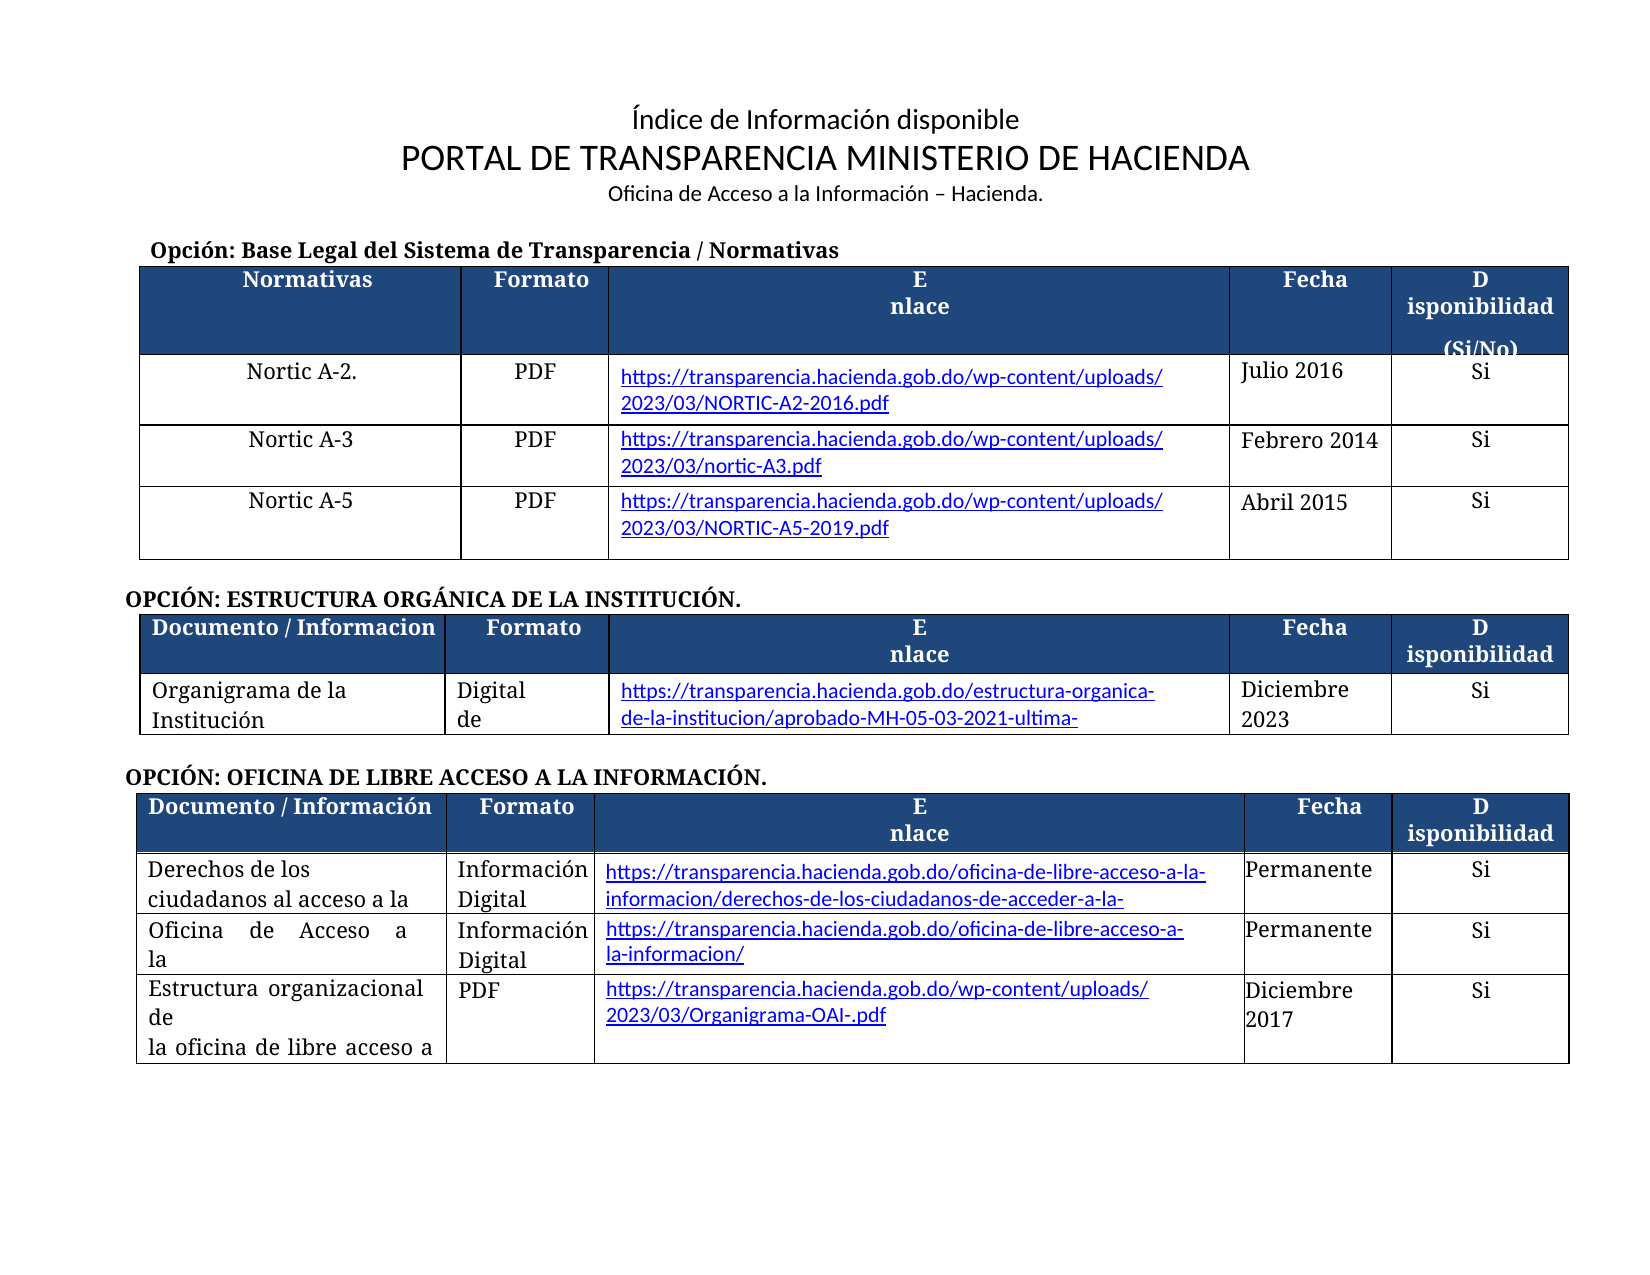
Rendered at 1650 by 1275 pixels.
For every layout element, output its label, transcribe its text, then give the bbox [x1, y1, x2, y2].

text OPCIÓN: OFICINA DE LIBRE ACCESO A LA INFORMACIÓN. [125, 765, 1581, 792]
text OPCIÓN: ESTRUCTURA ORGÁNICA DE LA INSTITUCIÓN. [125, 586, 1581, 613]
text Opción: Base Legal del Sistema de Transparencia / Normativas [150, 237, 1581, 264]
